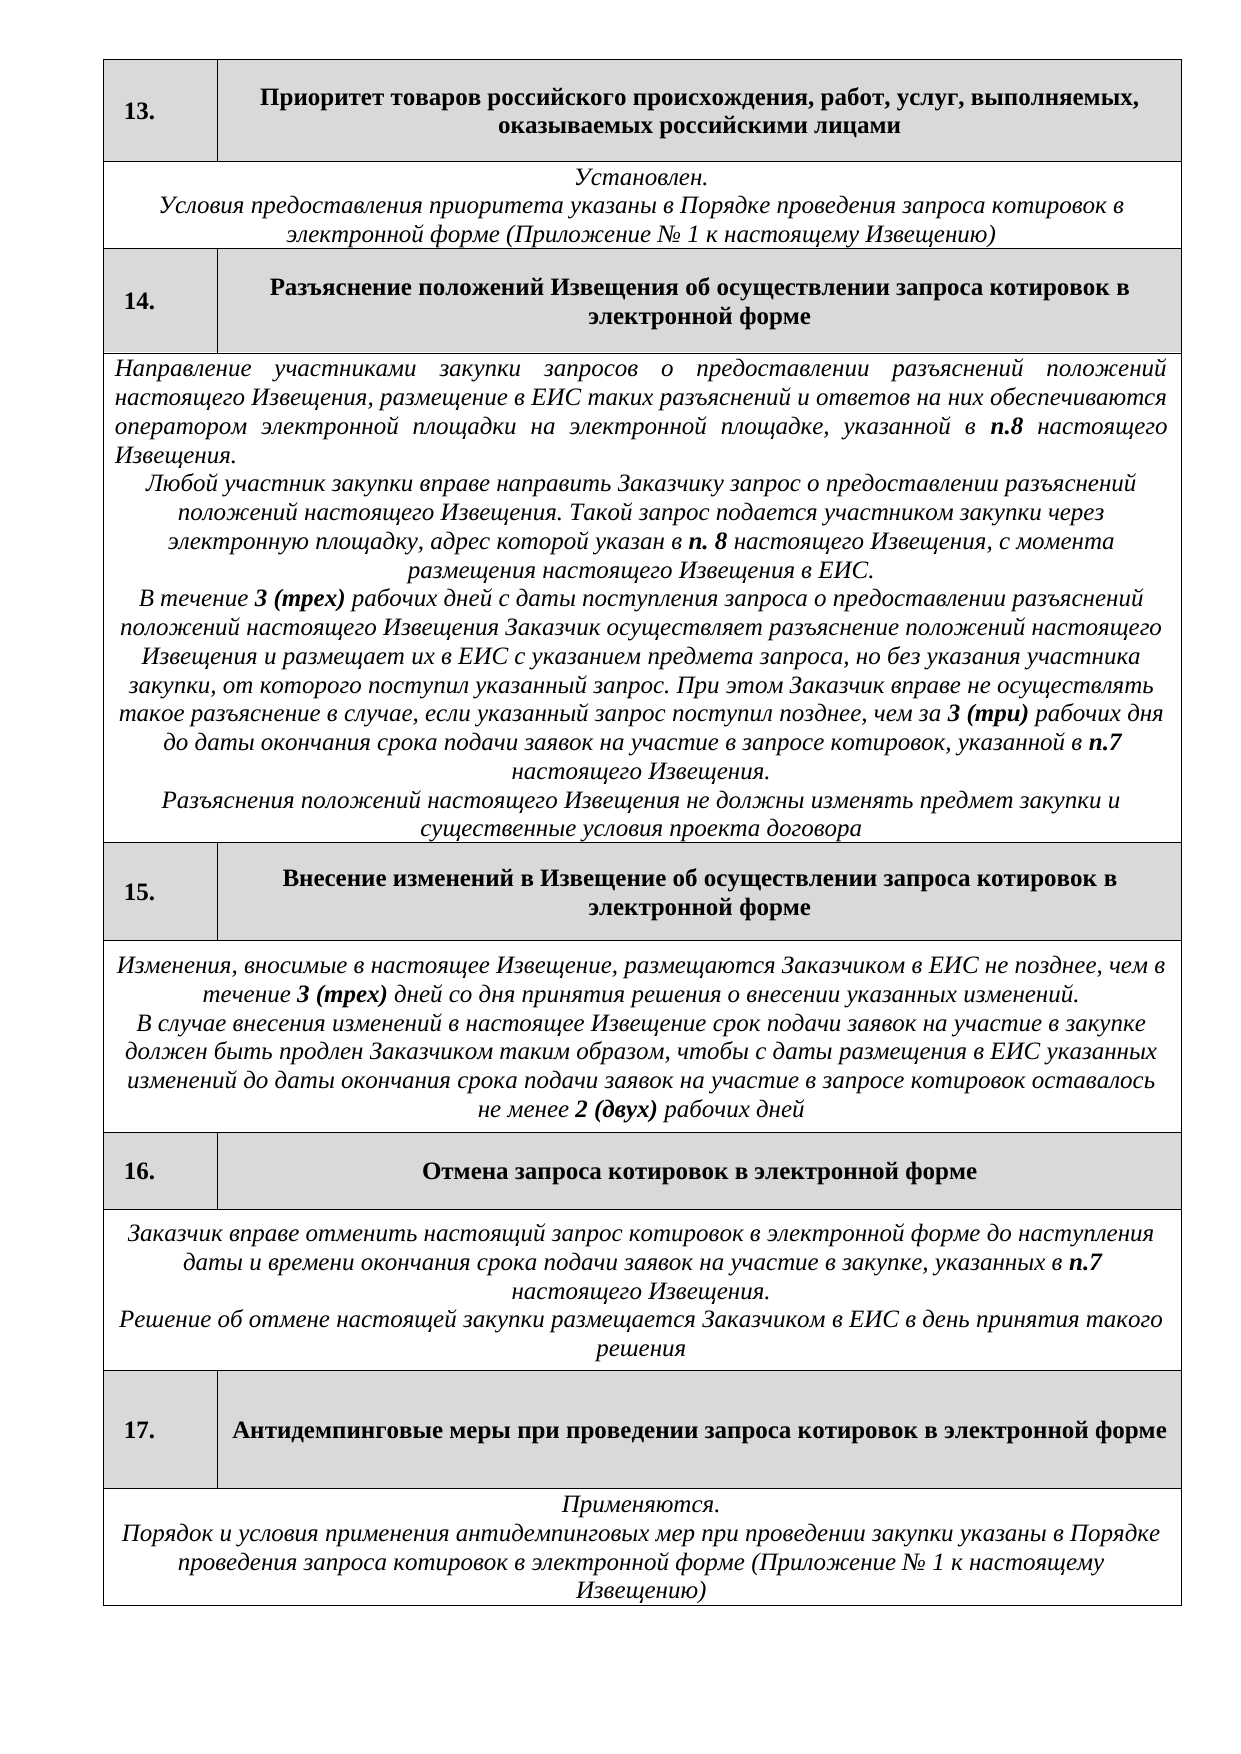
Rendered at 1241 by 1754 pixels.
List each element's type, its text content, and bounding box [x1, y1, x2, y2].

table_cell Установлен. Условия предоставления приоритета указаны в Порядке проведения запроса котировок в электронной форме (Приложение № 1 к настоящему Извещению) [104, 162, 1181, 248]
table_cell [104, 1133, 217, 1209]
table_cell Заказчик вправе отменить настоящий запрос котировок в электронной форме до наступления даты и времени окончания срока подачи заявок на участие в закупке, указанных в п.7 настоящего Извещения. Решение об отмене настоящей закупки размещается Заказчиком в ЕИС в день принятия такого решения [104, 1210, 1181, 1370]
table_cell [104, 1371, 217, 1488]
table_cell Применяются. Порядок и условия применения антидемпинговых мер при проведении закупки указаны в Порядке проведения запроса котировок в электронной форме (Приложение № 1 к настоящему Извещению) [104, 1489, 1181, 1605]
table_cell Антидемпинговые меры при проведении запроса котировок в электронной форме [218, 1371, 1181, 1488]
table_cell [104, 843, 217, 940]
table_cell Направление участниками закупки запросов о предоставлении разъяснений положений настоящего Извещения, размещение в ЕИС таких разъяснений и ответов на них обеспечиваются оператором электронной площадки на электронной площадке, указанной в п.8 настоящего Извещения. Любой участник закупки вправе направить Заказчику запрос о предоставлении разъяснений положений настоящего Извещения. Такой запрос подается участником закупки через электронную площадку, адрес которой указан в п. 8 настоящего Извещения, с момента размещения настоящего Извещения в ЕИС. В течение 3 (трех) рабочих дней с даты поступления запроса о предоставлении разъяснений положений настоящего Извещения Заказчик осуществляет разъяснение положений настоящего Извещения и размещает их в ЕИС с указанием предмета запроса, но без указания участника закупки, от которого поступил указанный запрос. При этом Заказчик вправе не осуществлять такое разъяснение в случае, если указанный запрос поступил позднее, чем за 3 (три) рабочих дня до даты окончания срока подачи заявок на участие в запросе котировок, указанной в п.7 настоящего Извещения. Разъяснения положений настоящего Извещения не должны изменять предмет закупки и существенные условия проекта договора [104, 354, 1181, 842]
table_cell Приоритет товаров российского происхождения, работ, услуг, выполняемых, оказываемых российскими лицами [218, 60, 1181, 161]
table_cell [104, 249, 217, 352]
table_cell Изменения, вносимые в настоящее Извещение, размещаются Заказчиком в ЕИС не позднее, чем в течение 3 (трех) дней со дня принятия решения о внесении указанных изменений. В случае внесения изменений в настоящее Извещение срок подачи заявок на участие в закупке должен быть продлен Заказчиком таким образом, чтобы с даты размещения в ЕИС указанных изменений до даты окончания срока подачи заявок на участие в запросе котировок оставалось не менее 2 (двух) рабочих дней [104, 941, 1181, 1132]
table_cell Внесение изменений в Извещение об осуществлении запроса котировок в электронной форме [218, 843, 1181, 940]
table_cell [104, 60, 217, 161]
table_cell Разъяснение положений Извещения об осуществлении запроса котировок в электронной форме [218, 249, 1181, 352]
table_cell Отмена запроса котировок в электронной форме [218, 1133, 1181, 1209]
